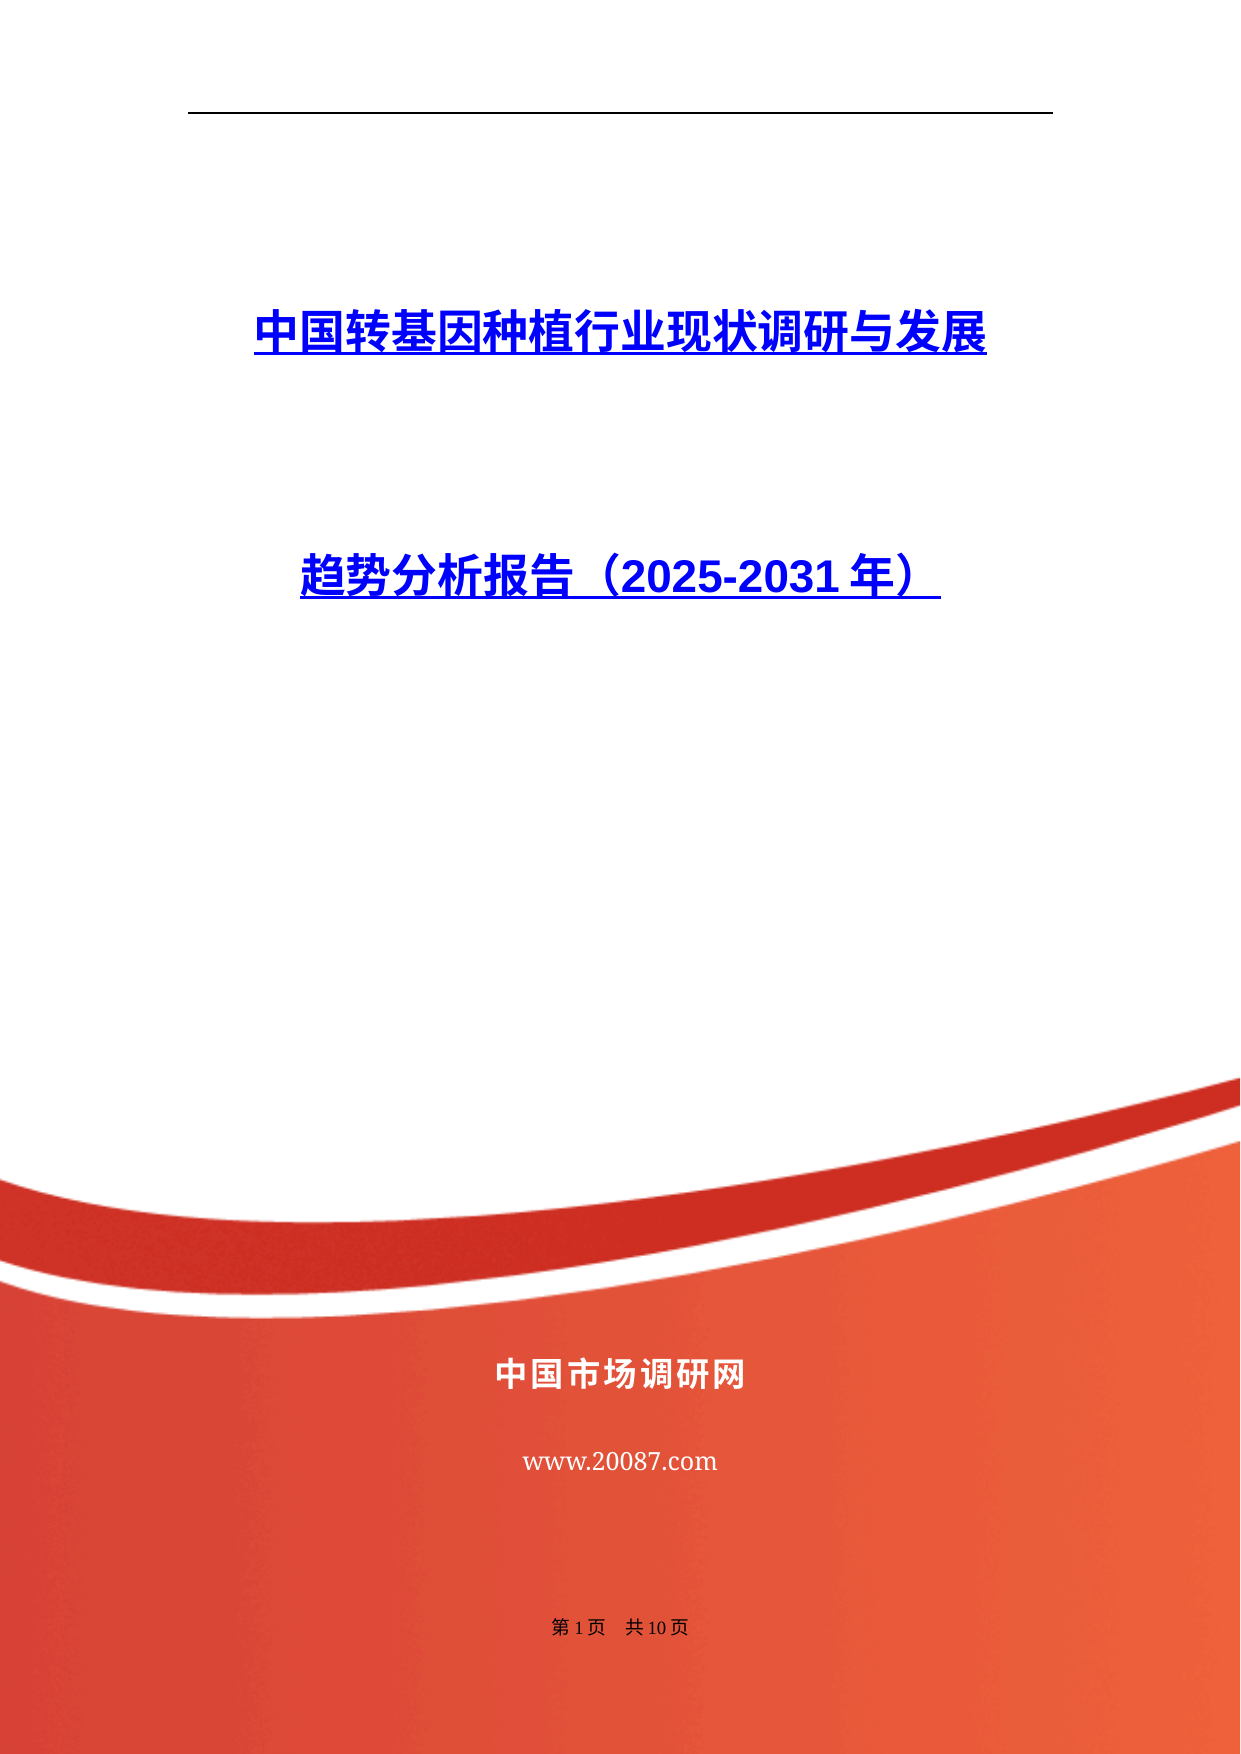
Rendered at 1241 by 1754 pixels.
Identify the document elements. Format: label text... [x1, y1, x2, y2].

picture [0, 1006, 1241, 1754]
table_header 中国转基因种植行业现状调研与发展趋势分析报告（2025-2031年） [188, 207, 1053, 773]
text www.20087.com [187, 1428, 1053, 1493]
subtitle 中国市场调研网 [187, 1339, 1053, 1404]
